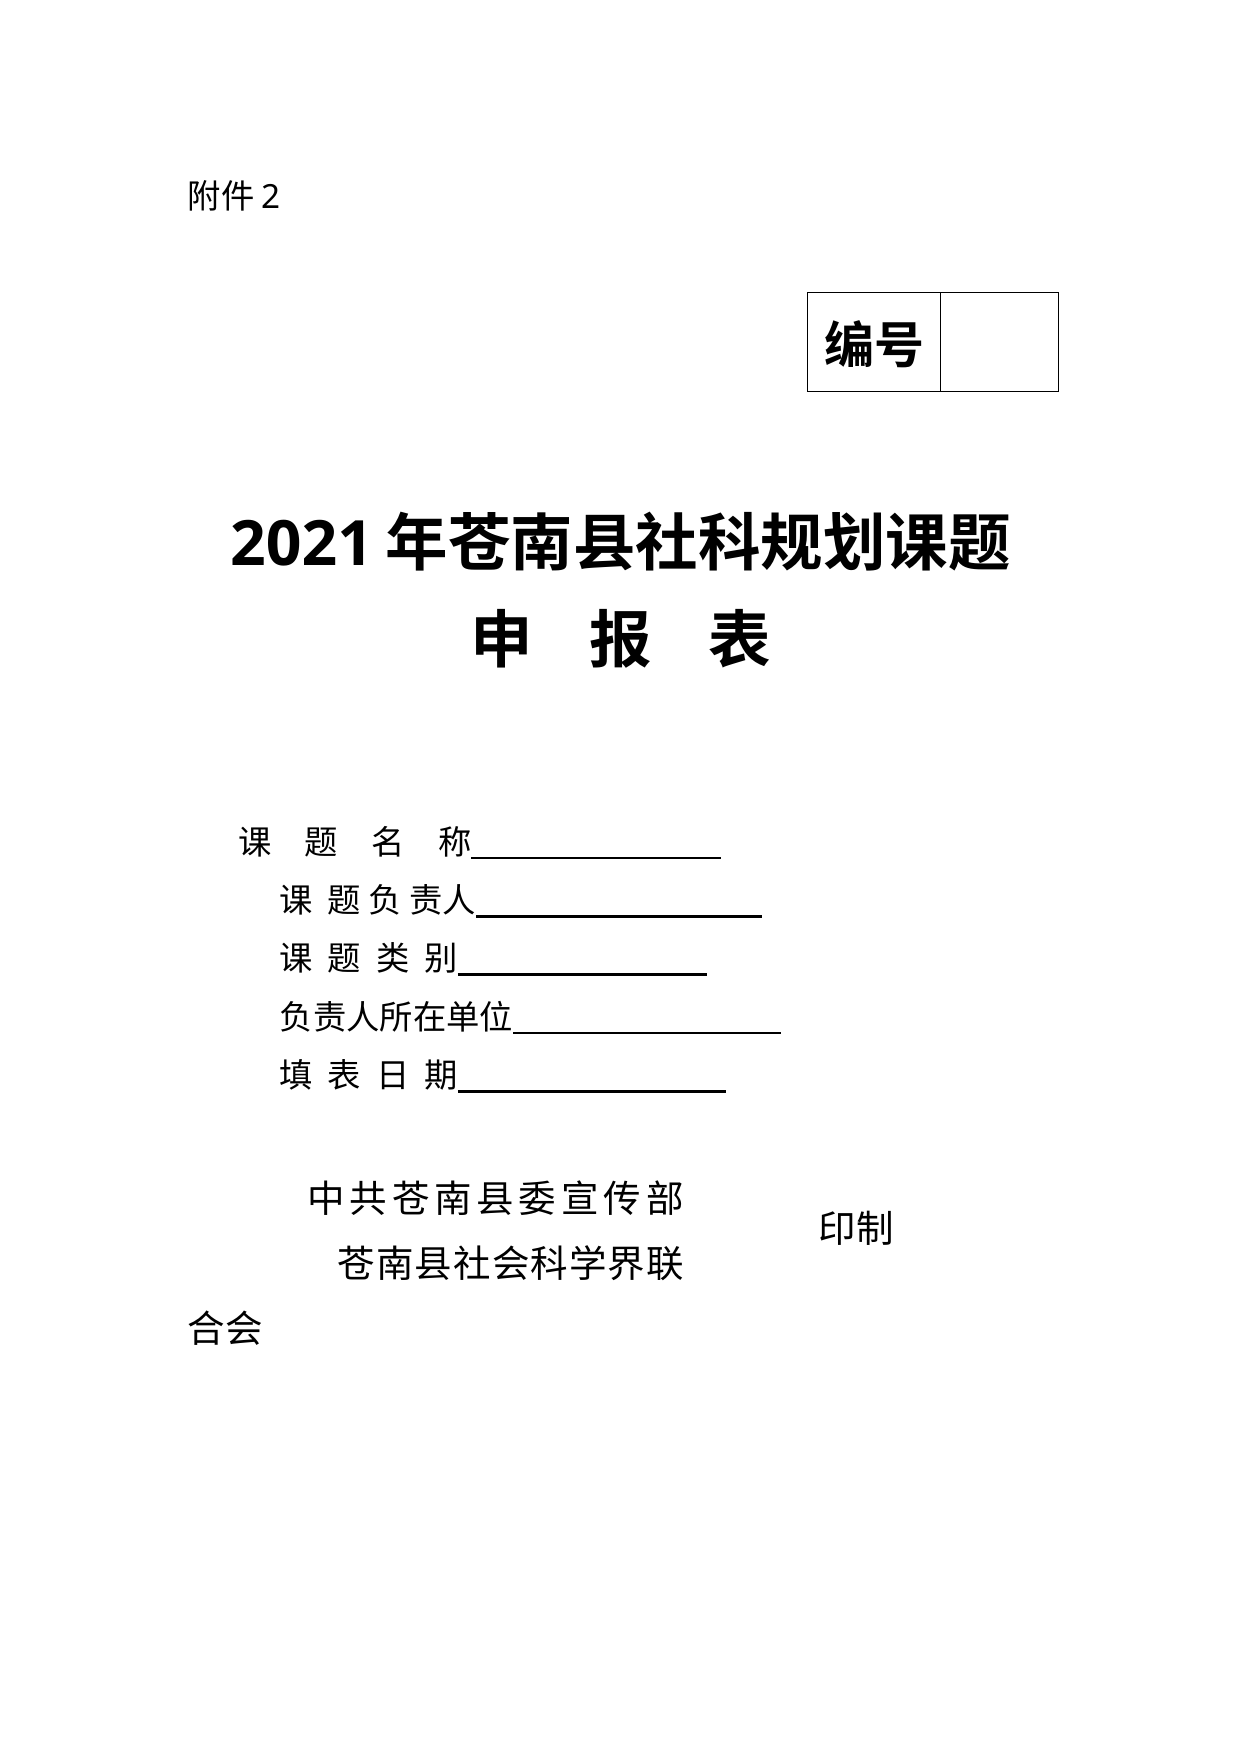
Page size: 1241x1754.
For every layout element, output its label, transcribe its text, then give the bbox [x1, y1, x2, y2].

text 附件2 [187, 162, 1053, 227]
text 课 题 负 责人 [187, 866, 1053, 924]
text 申 报 表 [187, 587, 1053, 684]
text 中共苍南县委宣传部 [187, 1164, 684, 1229]
text 课 题 名 称 [187, 807, 1053, 866]
text 负责人所在单位 [187, 982, 1053, 1041]
text 课 题 类 别 [187, 924, 1053, 982]
text 2021年苍南县社科规划课题 [187, 489, 1053, 587]
text 填 表 日 期 [187, 1041, 1053, 1099]
text 苍南县社会科学界联合会 [187, 1229, 684, 1359]
table_header 编号 [808, 293, 940, 391]
table_header [941, 293, 1058, 391]
